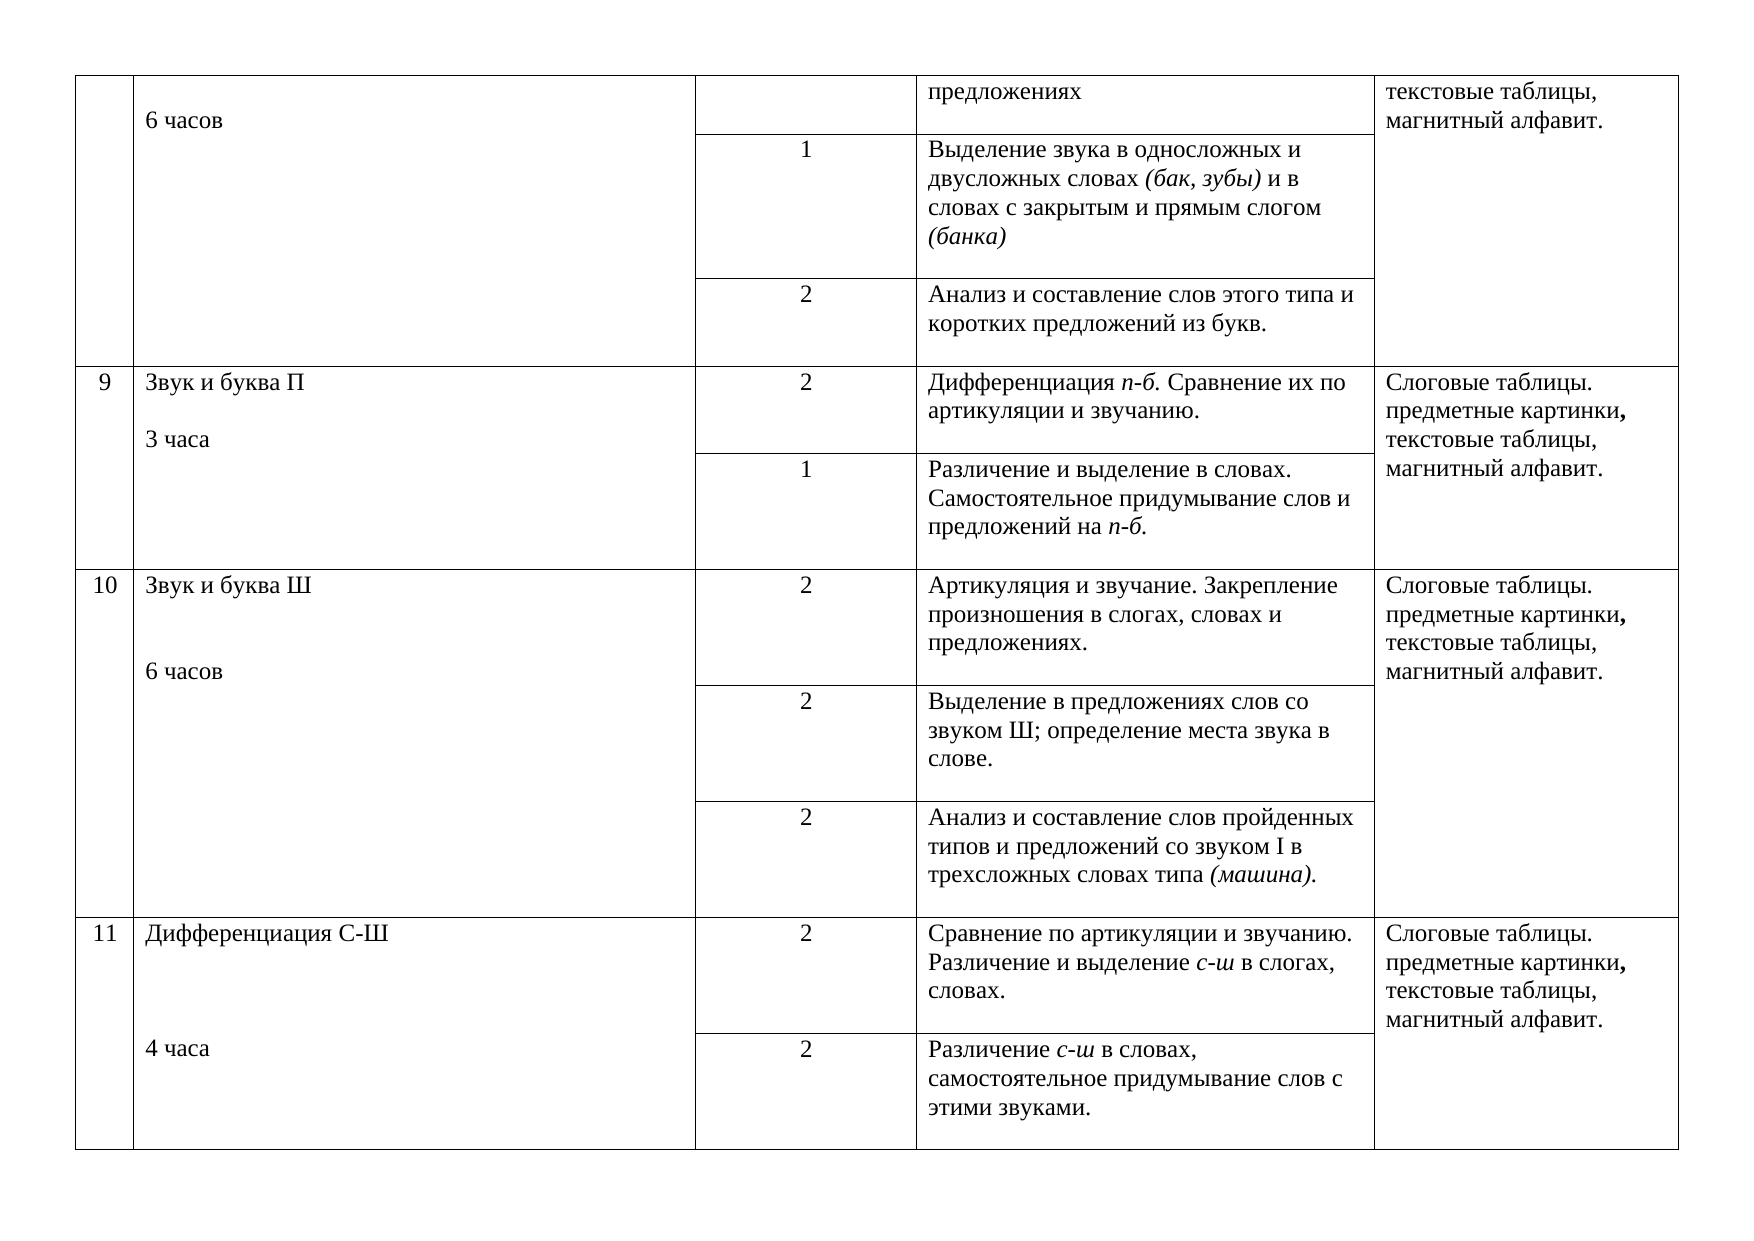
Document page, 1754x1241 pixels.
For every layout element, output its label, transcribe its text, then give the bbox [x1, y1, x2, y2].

table_cell 9 [76, 367, 133, 569]
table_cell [1375, 918, 1678, 1149]
table_cell 2 [696, 76, 916, 133]
table_cell 2 [696, 802, 916, 917]
table_cell Слоговые таблицы. предметные картинки, текстовые таблицы, магнитный алфавит. [1375, 367, 1678, 569]
table_cell Анализ и составление слов пройденных типов и предложений со звуком I в трехсложных словах типа (машина). [917, 802, 1374, 917]
table_cell Дифференциация С-Ш 4 часа [134, 918, 695, 1149]
table_cell Звук и буква Ш 6 часов [134, 570, 695, 917]
table_cell 2 [696, 279, 916, 366]
table_cell Выделение звука в односложных и двусложных словах (бак, зубы) и в словах с закрытым и прямым слогом (банка) [917, 135, 1374, 278]
table_cell Анализ и составление слов этого типа и коротких предложений из букв. [917, 279, 1374, 366]
table_cell Дифференциация п-б. Сравнение их по артикуляции и звучанию. [917, 367, 1374, 453]
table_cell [917, 76, 1374, 133]
table_cell Звук и буква П 3 часа [134, 367, 695, 569]
table_cell 8 [76, 76, 133, 366]
table_cell 2 [696, 918, 916, 1033]
table_cell 2 [696, 570, 916, 685]
table_cell Различение с-ш в словах, самостоятельное придумывание слов с этими звуками. [917, 1034, 1374, 1149]
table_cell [134, 76, 695, 366]
table_cell 1 [696, 135, 916, 278]
table_cell Слоговые таблицы. предметные картинки, текстовые таблицы, магнитный алфавит. [1375, 570, 1678, 917]
table_cell 10 [76, 570, 133, 917]
table_cell 2 [696, 686, 916, 801]
table_cell Артикуляция и звучание. Закрепление произношения в слогах, словах и предложениях. [917, 570, 1374, 685]
table_cell 2 [696, 1034, 916, 1149]
table_cell 11 [76, 918, 133, 1149]
table_cell Выделение в предложениях слов со звуком Ш; определение места звука в слове. [917, 686, 1374, 801]
table_cell 1 [696, 454, 916, 569]
table_cell Сравнение по артикуляции и звучанию. Различение и выделение с-ш в слогах, словах. [917, 918, 1374, 1033]
table_cell Различение и выделение в словах. Самостоятельное придумывание слов и предложений на п-б. [917, 454, 1374, 569]
table_cell 2 [696, 367, 916, 453]
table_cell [1375, 76, 1678, 366]
